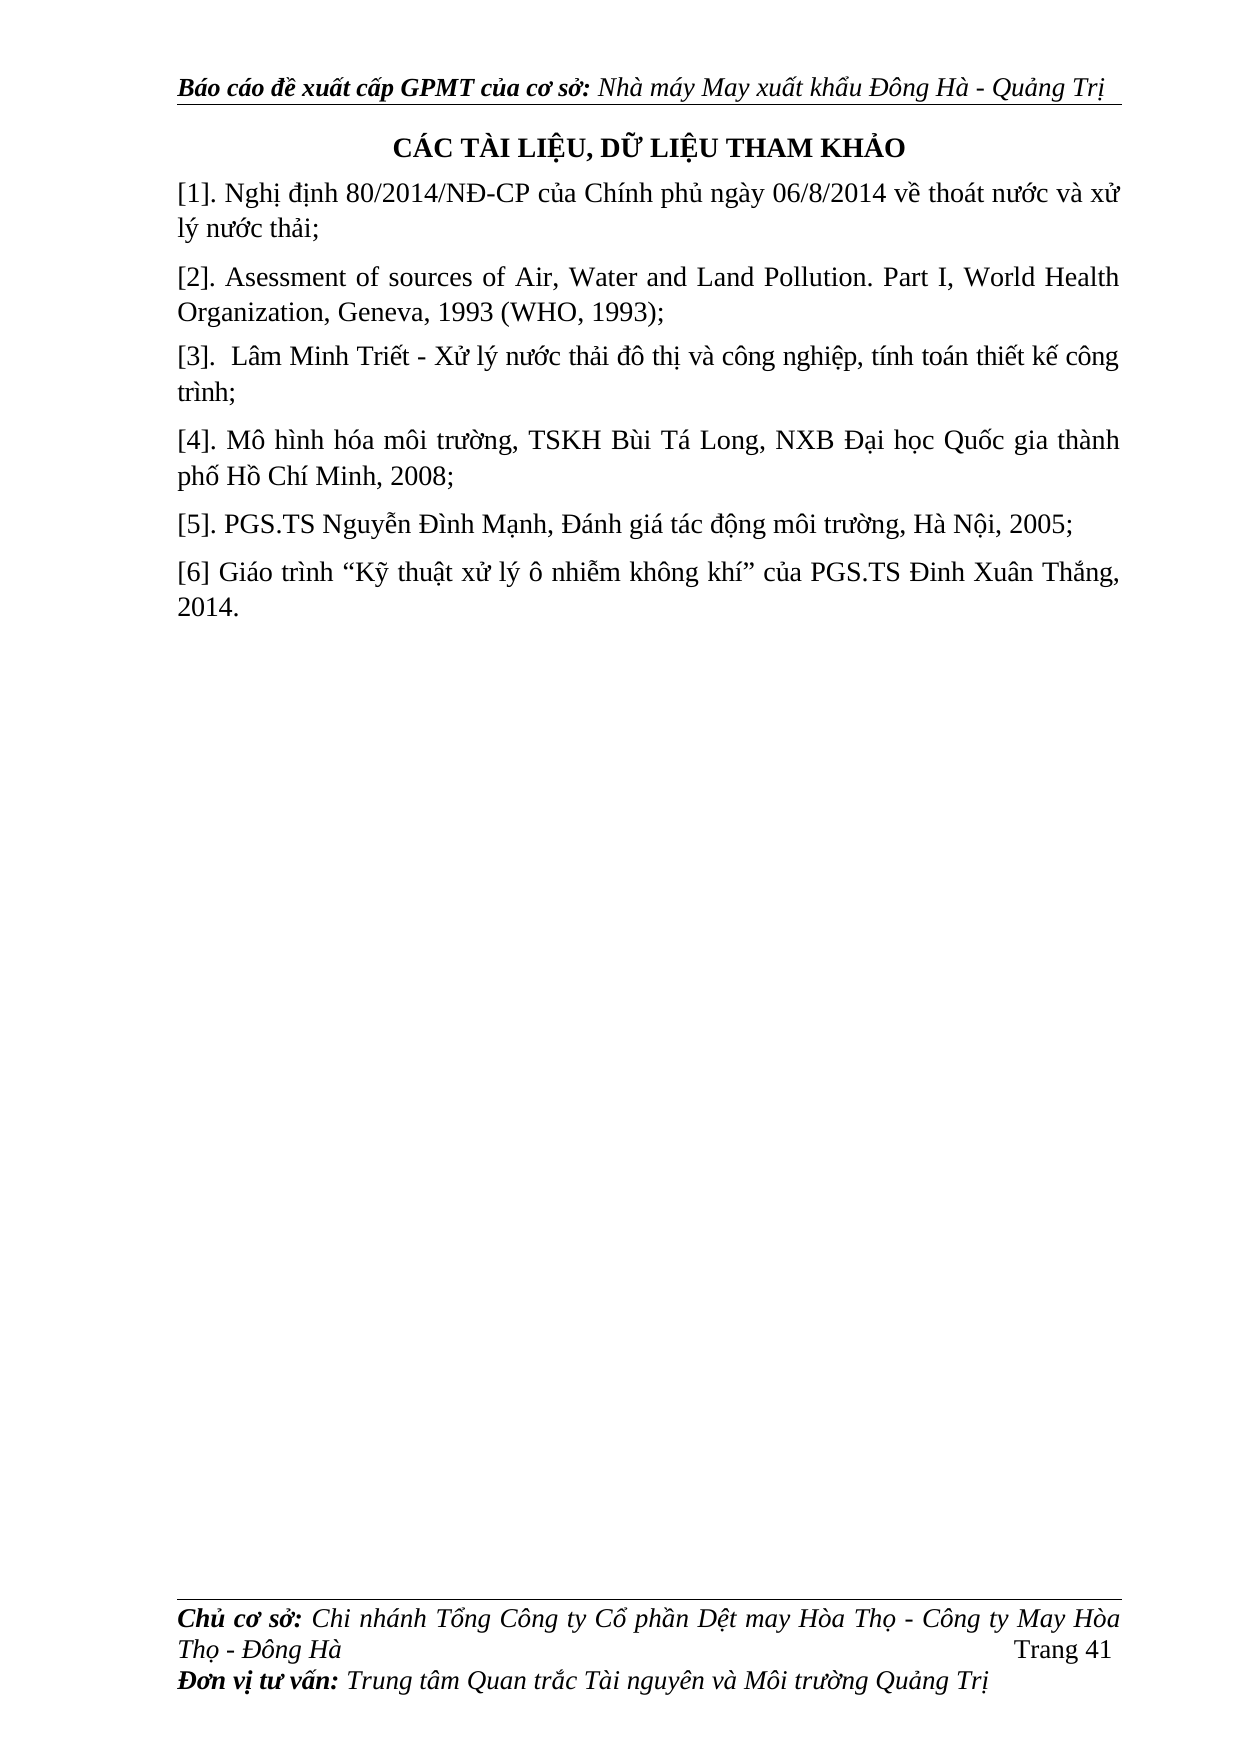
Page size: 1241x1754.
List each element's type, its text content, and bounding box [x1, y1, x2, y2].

text [5]. PGS.TS Nguyễn Đình Mạnh, Đánh giá tác động môi trường, Hà Nội, 2005; [177, 507, 1122, 539]
text [1]. Nghị định 80/2014/NĐ-CP của Chính phủ ngày 06/8/2014 về thoát nước và xử lý nước thải; [177, 176, 1122, 244]
text [3]. Lâm Minh Triết - Xử lý nước thải đô thị và công nghiệp, tính toán thiết kế công trình; [177, 339, 1122, 407]
text [4]. Mô hình hóa môi trường, TSKH Bùi Tá Long, NXB Đại học Quốc gia thành phố Hồ Chí Minh, 2008; [177, 423, 1122, 491]
text CÁC TÀI LIỆU, DỮ LIỆU THAM KHẢO [177, 131, 1122, 163]
text [2]. Asessment of sources of Air, Water and Land Pollution. Part I, World Health Organization, Geneva, 1993 (WHO, 1993); [177, 260, 1122, 328]
text [6] Giáo trình “Kỹ thuật xử lý ô nhiễm không khí” của PGS.TS Đinh Xuân Thắng, 2014. [177, 555, 1122, 623]
